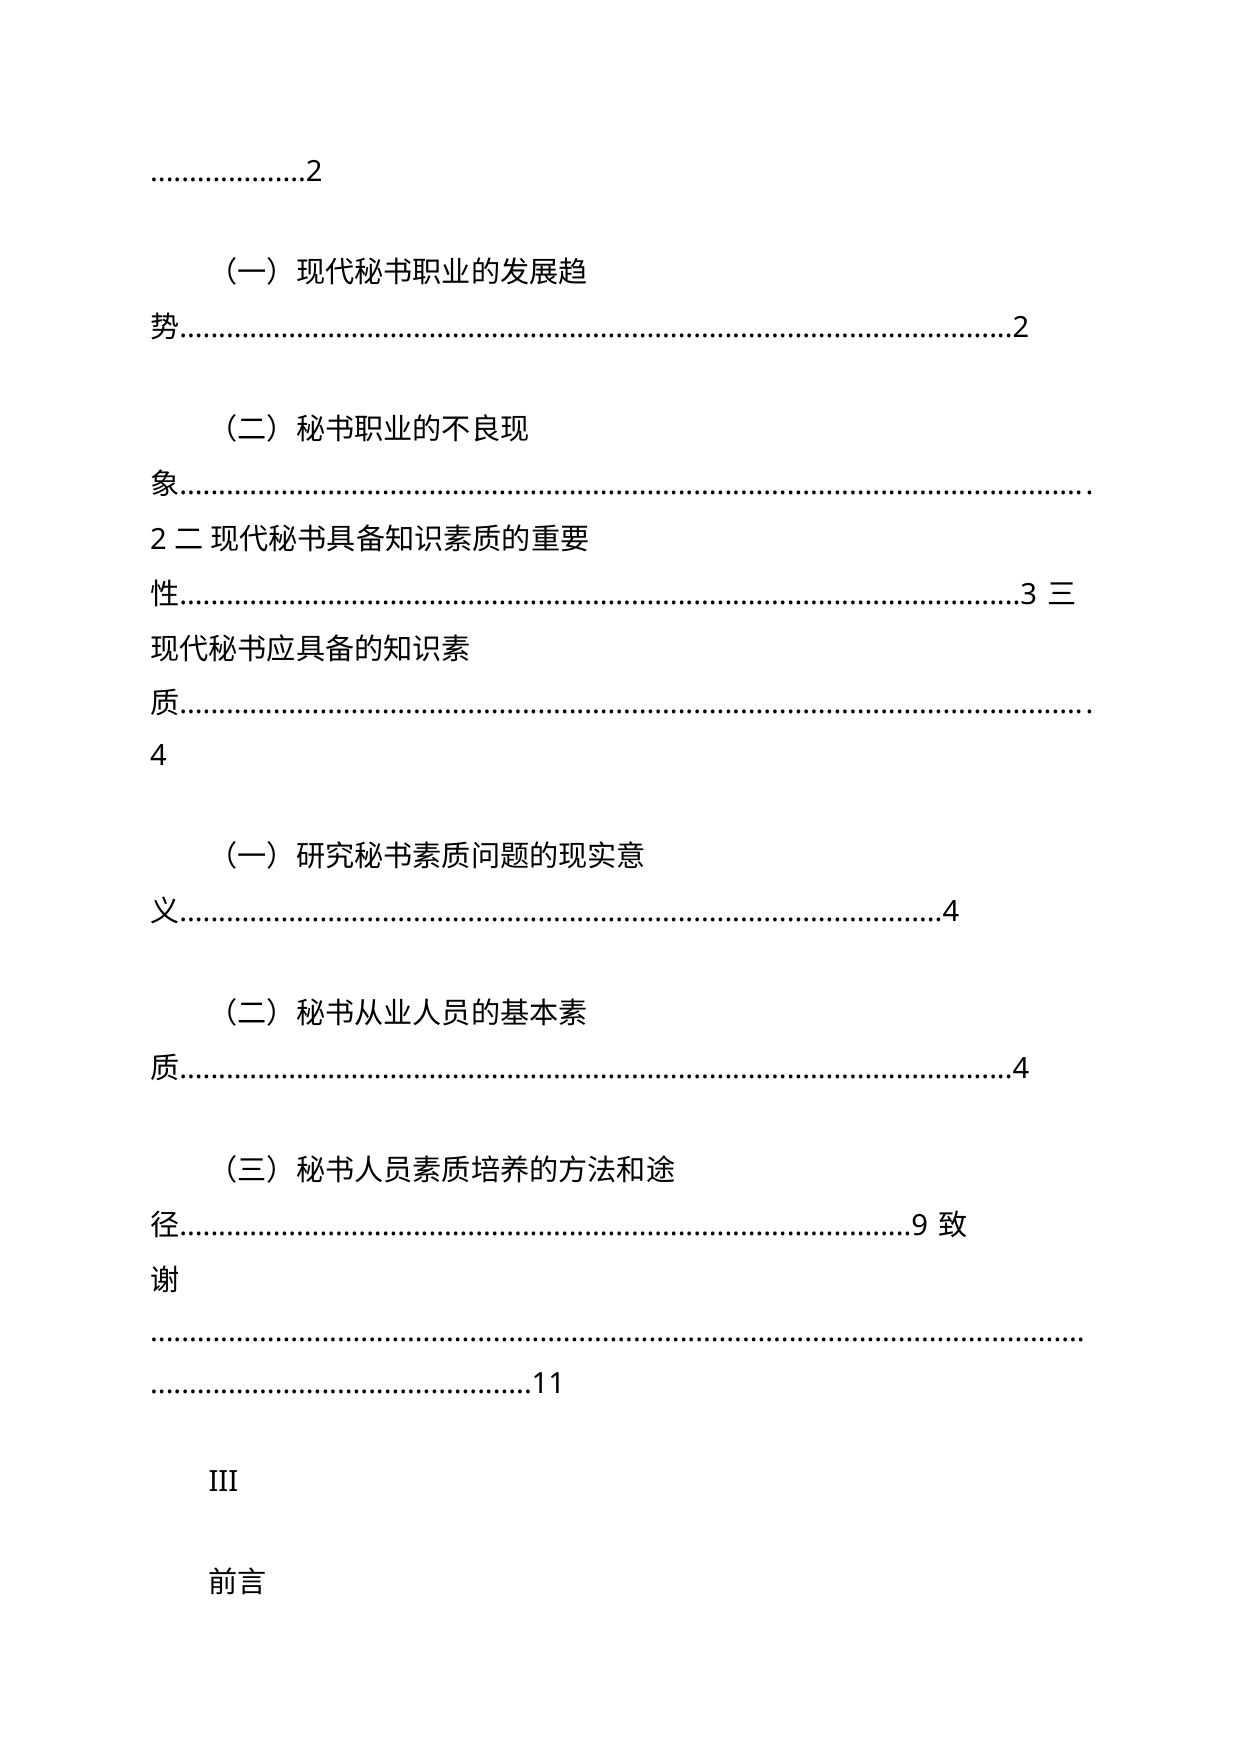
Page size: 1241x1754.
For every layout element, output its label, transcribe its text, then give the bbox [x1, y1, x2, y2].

text （三）秘书人员素质培养的方法和途径..............................................................................................9 致谢.........................................................................................................................................................................11 [150, 1147, 1090, 1402]
text III [150, 1461, 1090, 1500]
text （一）现代秘书职业的发展趋势...........................................................................................................2 [150, 248, 1090, 346]
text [150, 150, 1090, 190]
text （一）研究秘书素质问题的现实意义..................................................................................................4 [150, 833, 1090, 930]
text 前言 [150, 1559, 1090, 1601]
text （二）秘书职业的不良现象.....................................................................................................................2 二 现代秘书具备知识素质的重要性............................................................................................................3 三 现代秘书应具备的知识素质.....................................................................................................................4 [150, 405, 1090, 774]
text （二）秘书从业人员的基本素质...........................................................................................................4 [150, 990, 1090, 1087]
